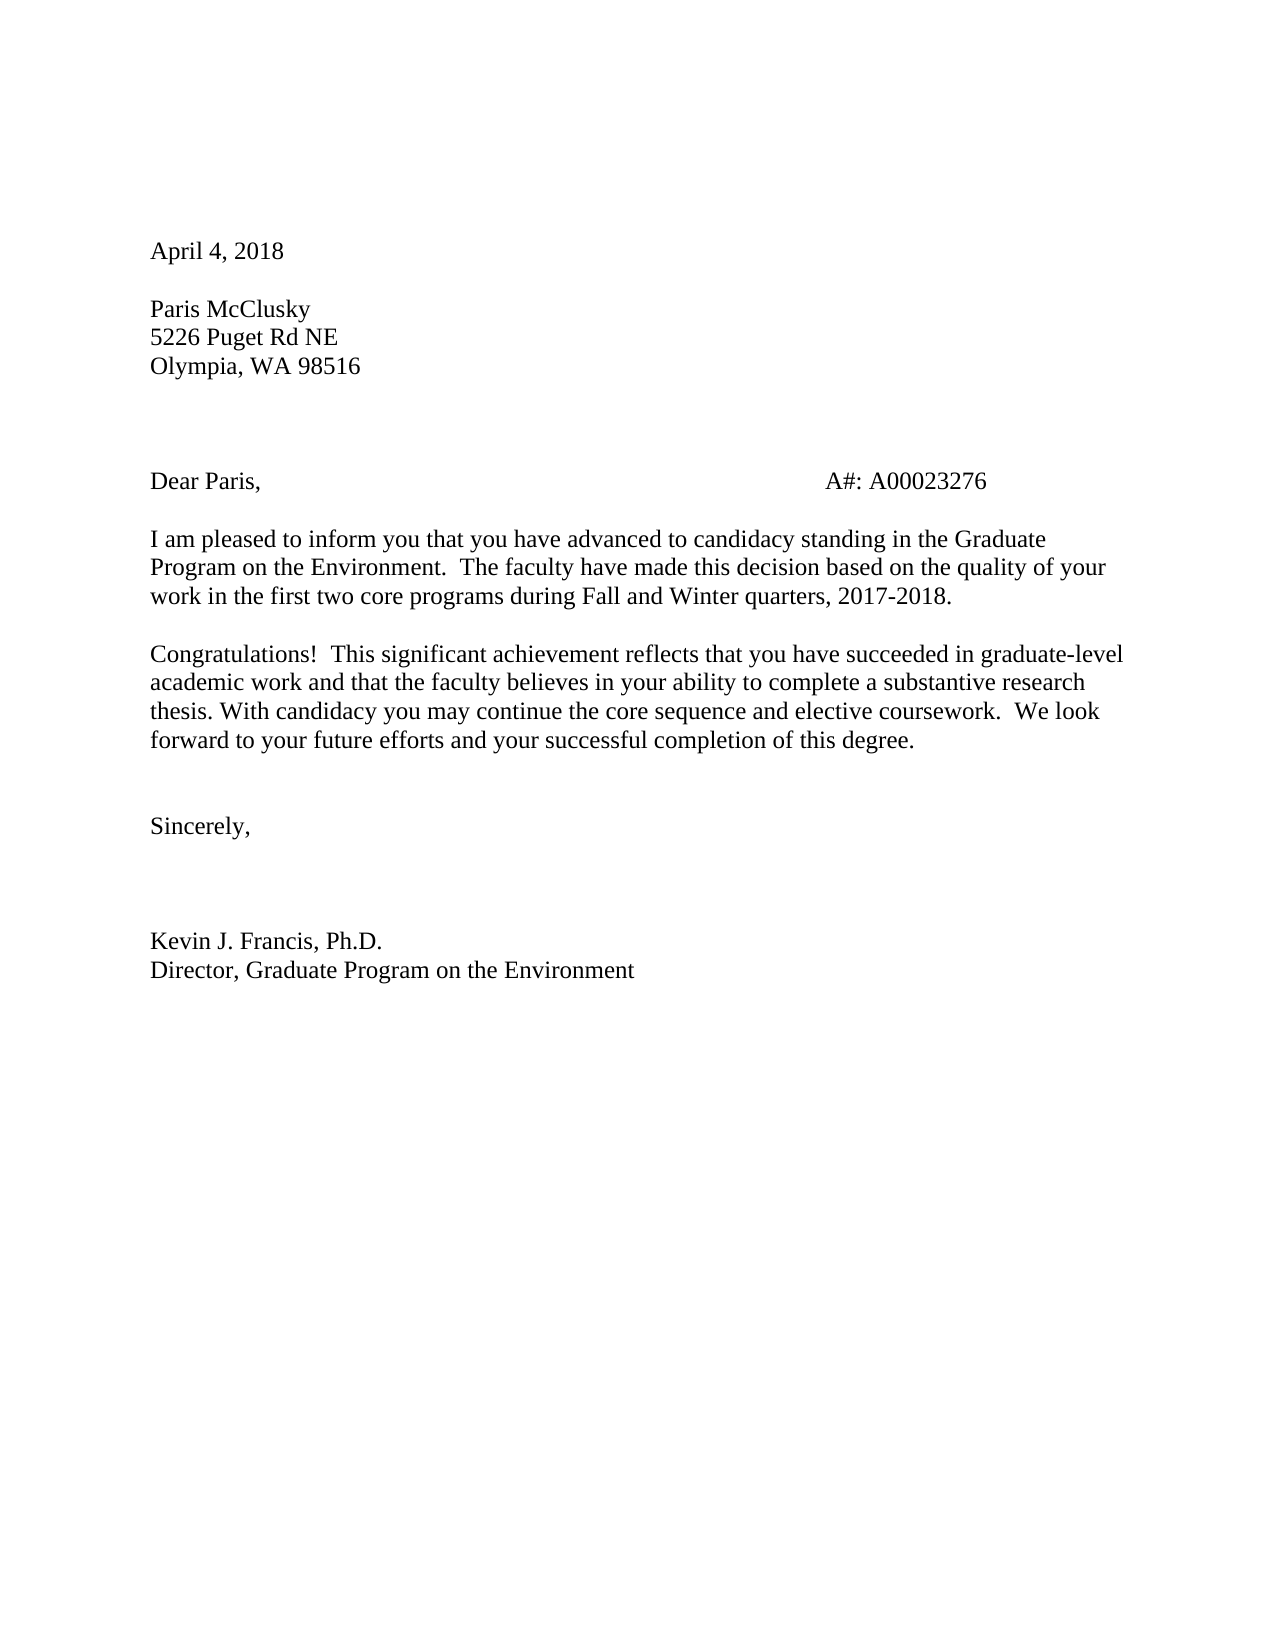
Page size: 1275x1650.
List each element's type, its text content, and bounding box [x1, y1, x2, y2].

text I am pleased to inform you that you have advanced to candidacy standing in the Graduate Program on the Environment. The faculty have made this decision based on the quality of your work in the first two core programs during Fall and Winter quarters, 2017-2018. [150, 524, 1125, 610]
text Director, Graduate Program on the Environment [150, 955, 1125, 984]
text April 4, 2018 [150, 236, 1125, 265]
text Olympia, WA 98516 [150, 351, 1125, 380]
text 5226 Puget Rd NE [150, 322, 1125, 351]
text Sincerely, [150, 811, 1125, 840]
text Dear Paris, A#: A00023276 [150, 466, 1125, 495]
text Kevin J. Francis, Ph.D. [150, 926, 1125, 955]
text Paris McClusky [150, 294, 1125, 322]
text Congratulations! This significant achievement reflects that you have succeeded in graduate-level academic work and that the faculty believes in your ability to complete a substantive research thesis. With candidacy you may continue the core sequence and elective coursework. We look forward to your future efforts and your successful completion of this degree. [150, 639, 1125, 754]
